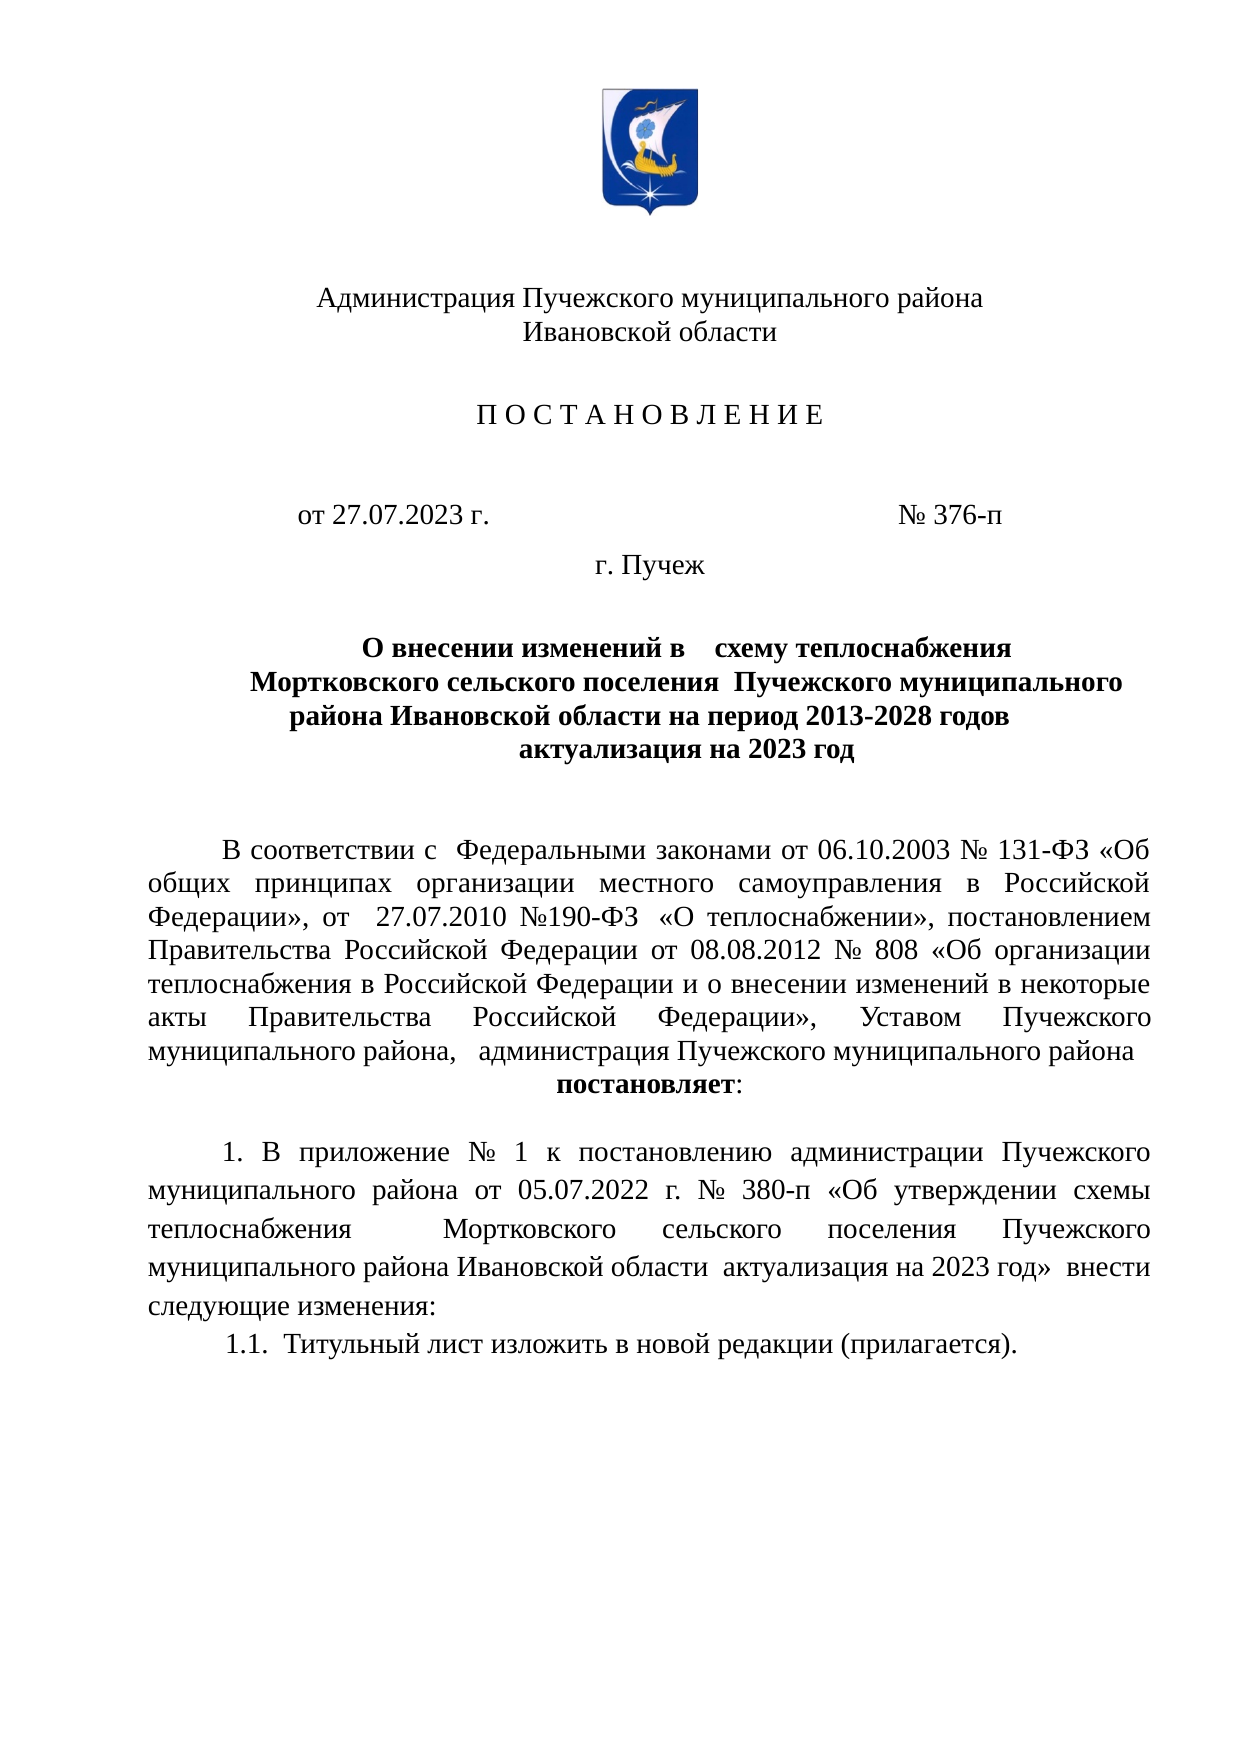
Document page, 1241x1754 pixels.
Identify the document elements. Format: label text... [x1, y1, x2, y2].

text Мортковского сельского поселения Пучежского муниципального района Ивановской области на период 2013-2028 годов [148, 664, 1152, 731]
text от 27.07.2023 г. № 376-п [148, 497, 1152, 531]
picture [601, 88, 699, 216]
text П О С Т А Н О В Л Е Н И Е [148, 397, 1152, 431]
text постановляет: [148, 1067, 1152, 1100]
text г. Пучеж [148, 547, 1152, 581]
text О внесении изменений в схему теплоснабжения [148, 631, 1152, 664]
text Ивановской области [148, 314, 1152, 348]
text Администрация Пучежского муниципального района [148, 281, 1152, 314]
text актуализация на 2023 год [148, 731, 1152, 765]
text В соответствии с Федеральными законами от 06.10.2003 № 131-ФЗ «Об общих принципах организации местного самоуправления в Российской Федерации», от 27.07.2010 №190-ФЗ «О теплоснабжении», постановлением Правительства Российской Федерации от 08.08.2012 № 808 «Об организации теплоснабжения в Российской Федерации и о внесении изменений в некоторые акты Правительства Российской Федерации», Уставом Пучежского муниципального района, администрация Пучежского муниципального района [148, 899, 1152, 1067]
text 1. В приложение № 1 к постановлению администрации Пучежского муниципального района от 05.07.2022 г. № 380-п «Об утверждении схемы теплоснабжения Мортковского сельского поселения Пучежского муниципального района Ивановской области актуализация на 2023 год» внести следующие изменения: [148, 1134, 1152, 1321]
text 1.1. Титульный лист изложить в новой редакции (прилагается). [148, 1326, 1152, 1360]
